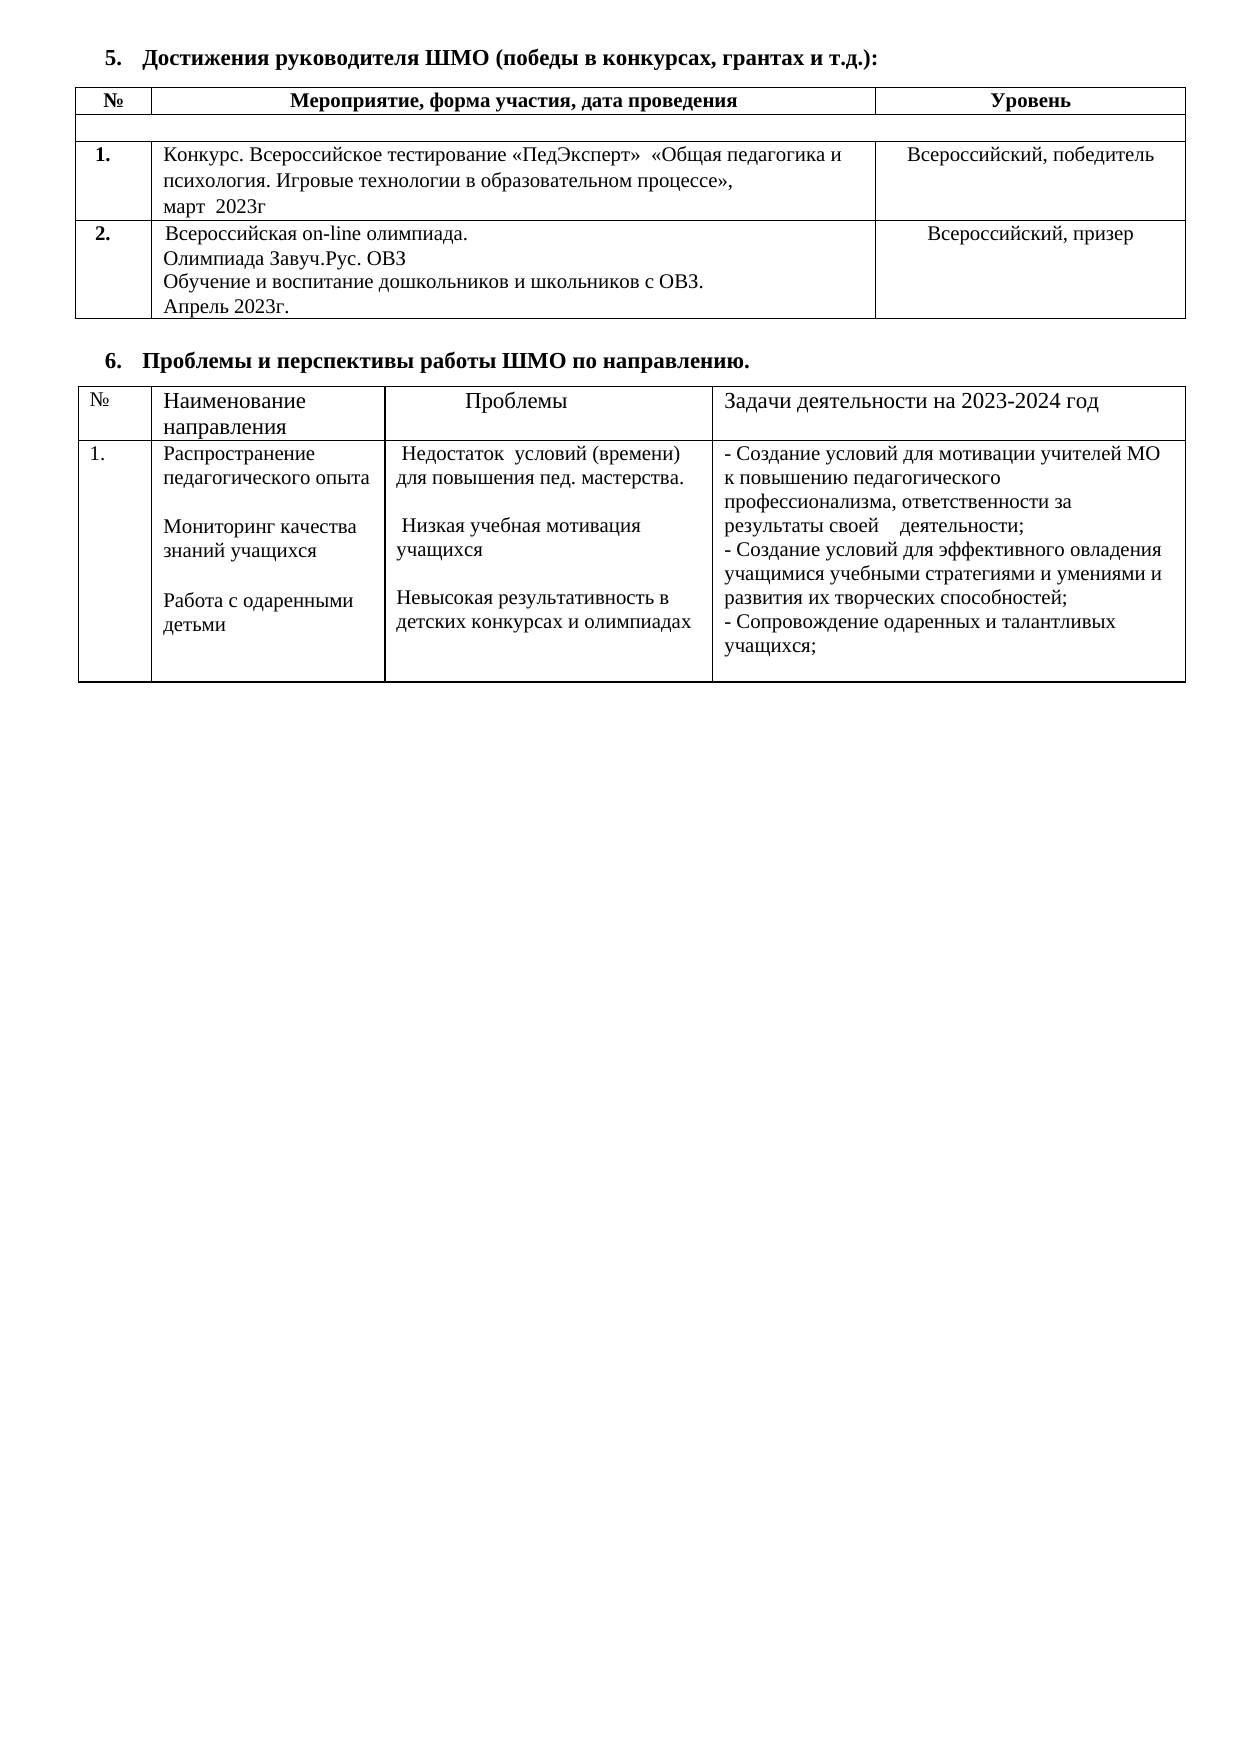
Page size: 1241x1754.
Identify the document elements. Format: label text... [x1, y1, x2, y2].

table_cell Всероссийская on-line олимпиада. Олимпиада Завуч.Рус. ОВЗ Обучение и воспитание дошкольников и школьников с ОВЗ. Апрель 2023г. [152, 221, 875, 318]
list Достижения руководителя ШМО (победы в конкурсах, грантах и т.д.): [104, 44, 1196, 71]
table_cell Конкурс. Всероссийское тестирование «ПедЭксперт» «Общая педагогика и психология. Игровые технологии в образовательном процессе», март 2023г [152, 142, 875, 220]
list Проблемы и перспективы работы ШМО по направлению. [104, 347, 1196, 373]
table_cell 1. [79, 441, 151, 681]
table_cell Всероссийский, победитель [876, 142, 1185, 220]
table_header Задачи деятельности на 2023-2024 год [713, 387, 1185, 440]
table_cell [76, 115, 1185, 141]
table_cell [76, 142, 151, 220]
table_cell Всероссийский, призер [876, 221, 1185, 318]
table_header Уровень [876, 88, 1185, 114]
table_header Наименование направления [152, 387, 384, 440]
table_header № [79, 387, 151, 440]
table_cell - Создание условий для мотивации учителей МО к повышению педагогического профессионализма, ответственности за результаты своей деятельности; - Создание условий для эффективного овладения учащимися учебными стратегиями и умениями и развития их творческих способностей; - Сопровождение одаренных и талантливых учащихся; [713, 441, 1185, 681]
table_header № [76, 88, 151, 114]
table_header Мероприятие, форма участия, дата проведения [152, 88, 875, 114]
table_cell [76, 221, 151, 318]
table_cell Распространение педагогического опыта Мониторинг качества знаний учащихся Работа с одаренными детьми [152, 441, 384, 681]
table_cell Недостаток условий (времени) для повышения пед. мастерства. Низкая учебная мотивация учащихся Невысокая результативность в детских конкурсах и олимпиадах [386, 441, 712, 681]
table_header Проблемы [386, 387, 712, 440]
